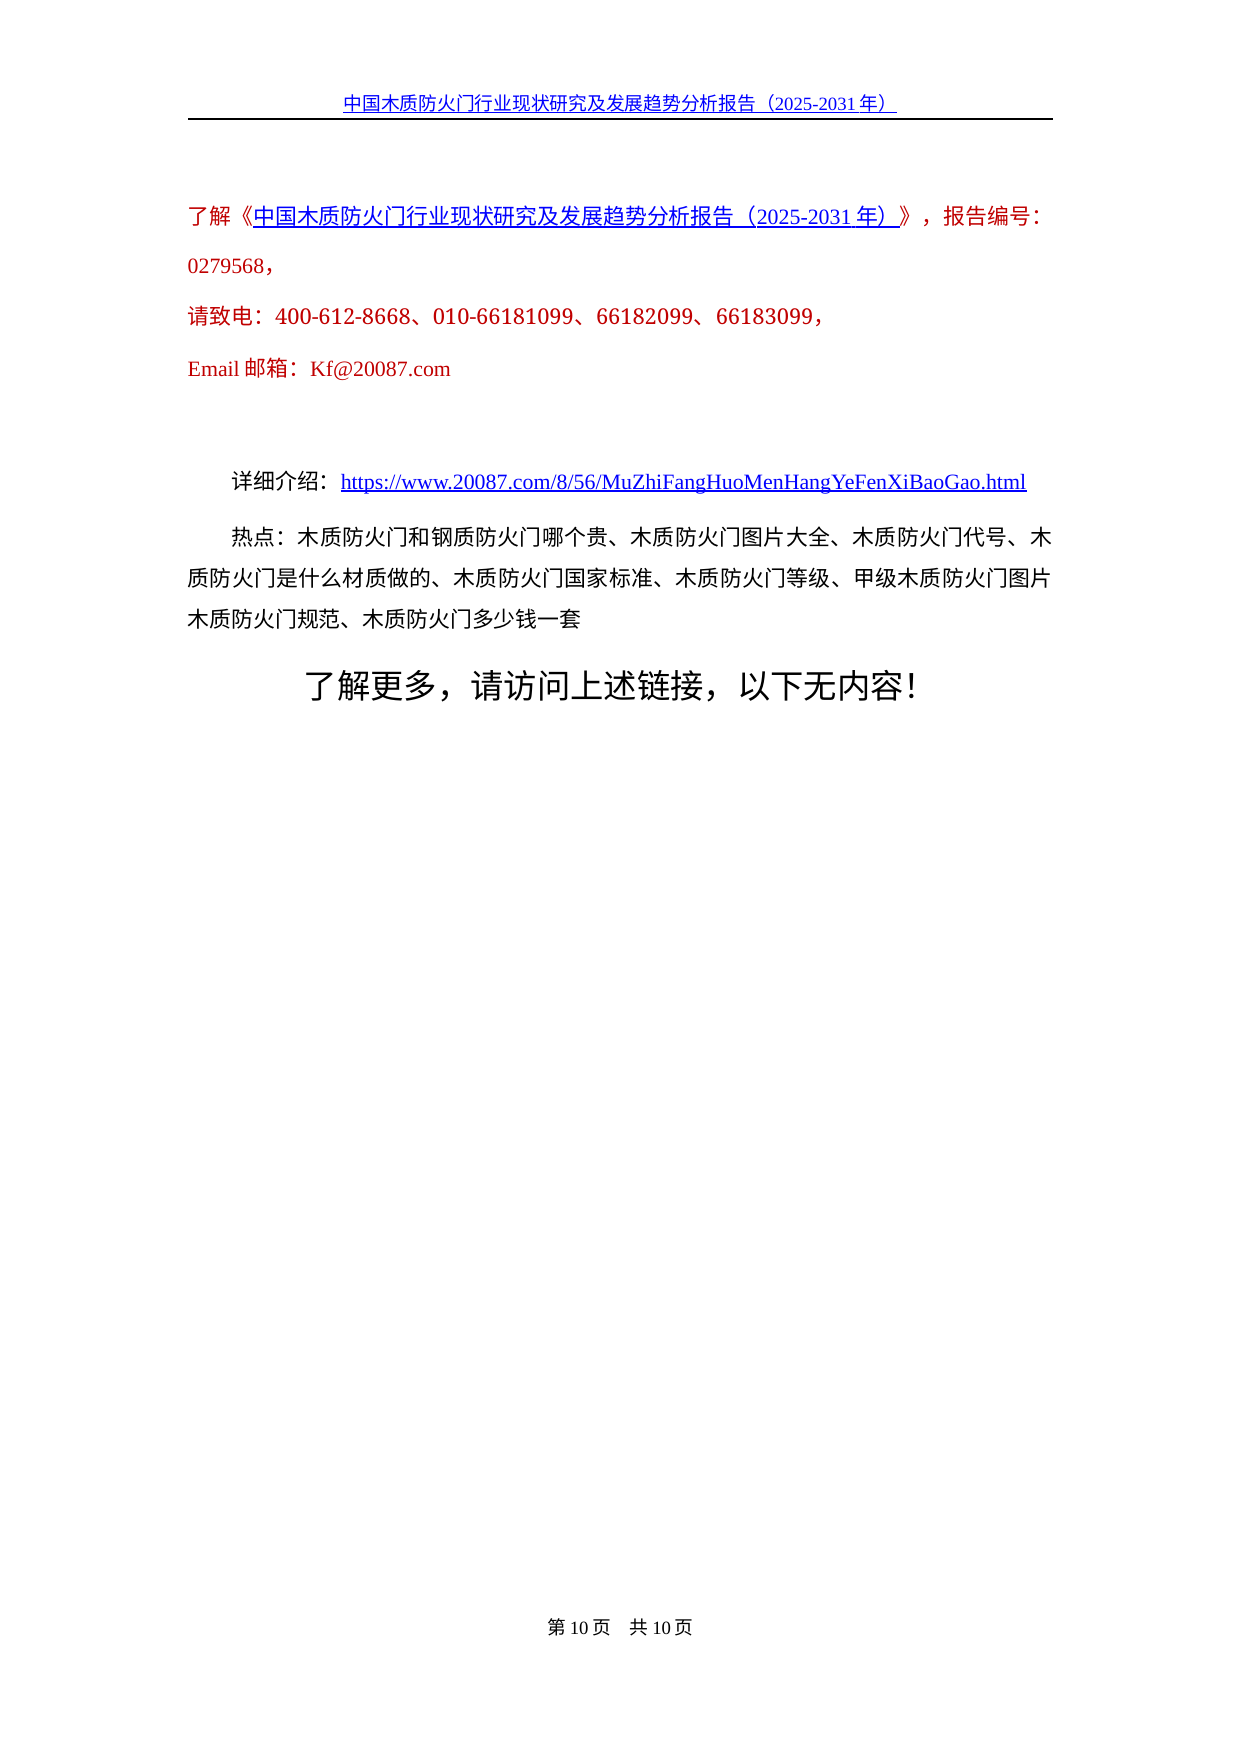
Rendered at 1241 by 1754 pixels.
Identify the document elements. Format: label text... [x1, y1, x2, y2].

text 请致电：400-612-8668、010-66181099、66182099、66183099， [187, 299, 1053, 331]
title 了解更多，请访问上述链接，以下无内容！ [187, 651, 1053, 716]
text 热点：木质防火门和钢质防火门哪个贵、木质防火门图片大全、木质防火门代号、木质防火门是什么材质做的、木质防火门国家标准、木质防火门等级、甲级木质防火门图片、木质防火门规范、木质防火门多少钱一套 [187, 520, 1053, 634]
text Email邮箱：Kf@20087.com [187, 350, 1053, 383]
text 详细介绍：https://www.20087.com/8/56/MuZhiFangHuoMenHangYeFenXiBaoGao.html [187, 463, 1053, 496]
text 了解《中国木质防火门行业现状研究及发展趋势分析报告（2025-2031年）》，报告编号：0279568， [187, 198, 1053, 280]
